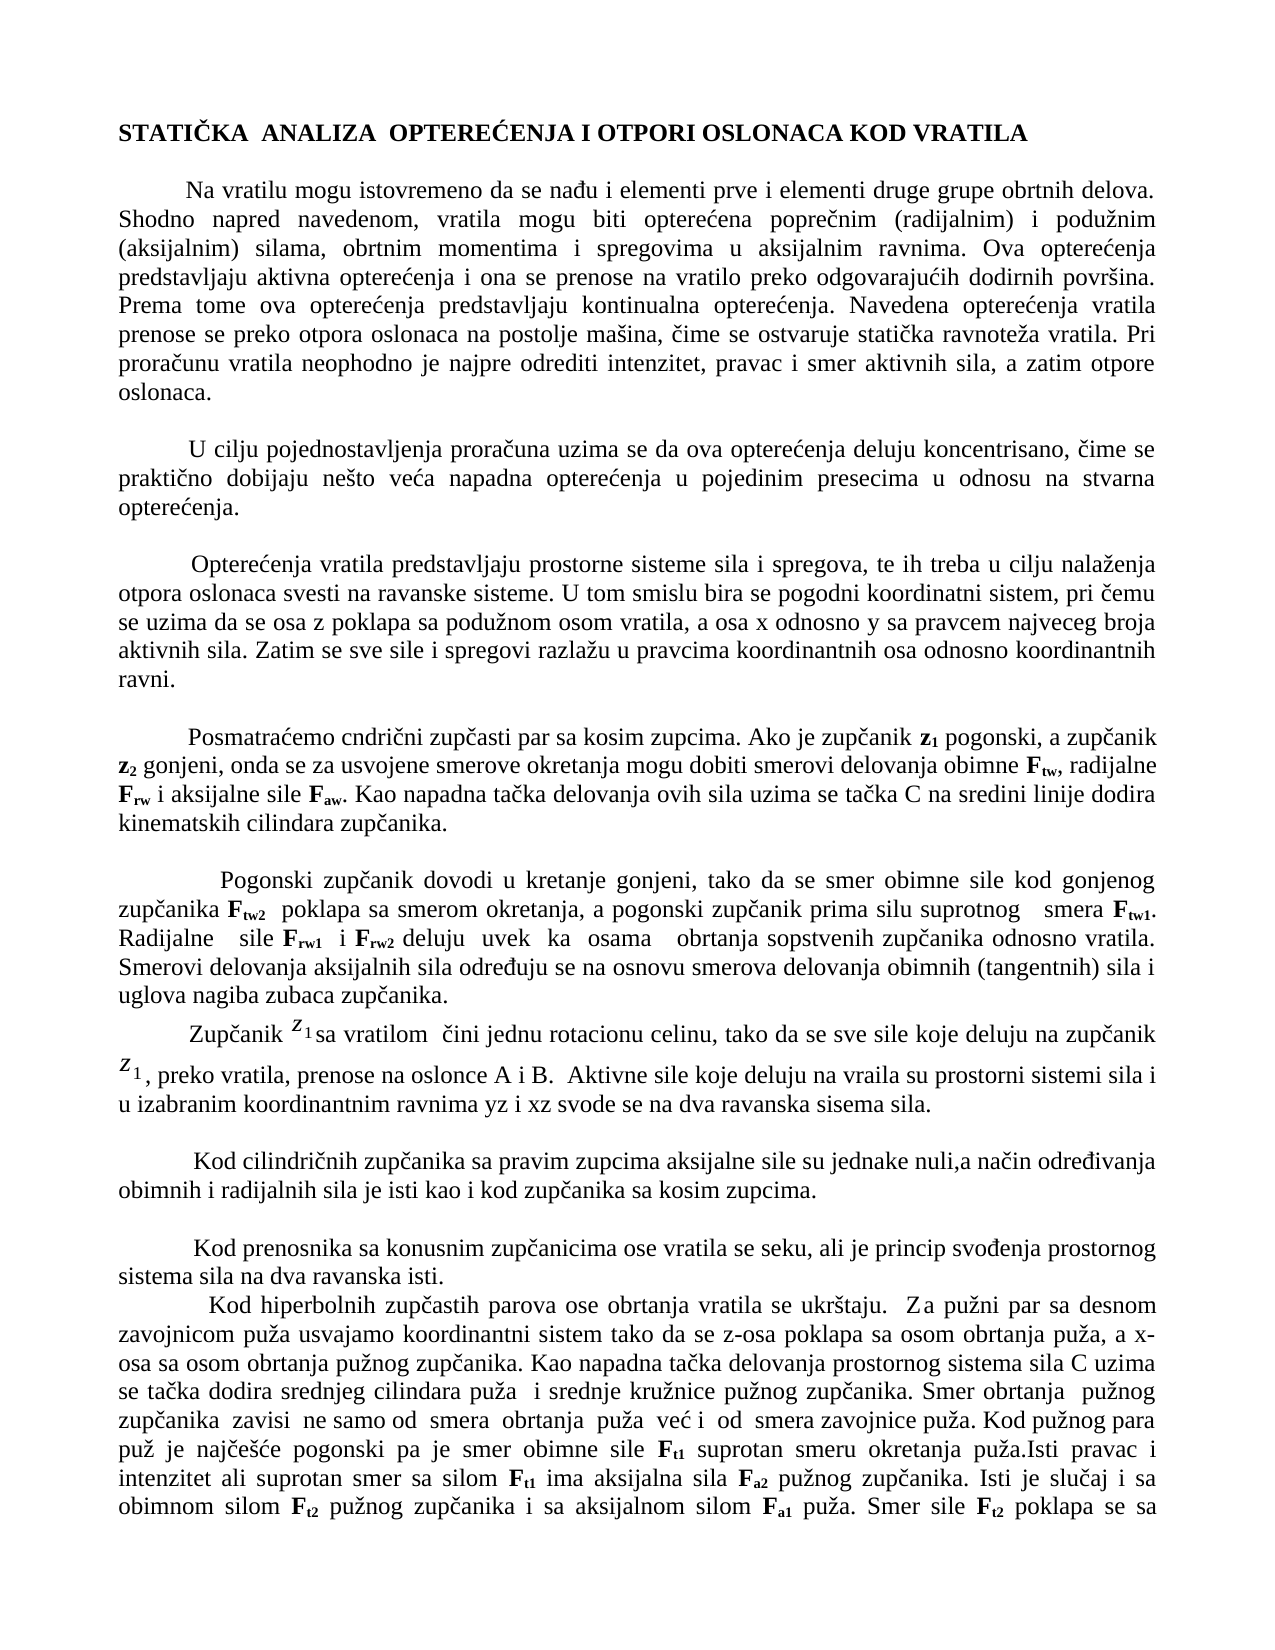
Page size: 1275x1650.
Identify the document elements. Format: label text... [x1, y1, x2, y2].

text Pogonski zupčanik dovodi u kretanje gonjeni, tako da se smer obimne sile kod gonjenog zupčanika Ftw2 poklapa sa smerom okretanja, a pogonski zupčanik prima silu suprotnog smera Ftw1. Radijalne sile Frw1 i Frw2 deluju uvek ka osama obrtanja sopstvenih zupčanika odnosno vratila. Smerovi delovanja aksijalnih sila određuju se na osnovu smerova delovanja obimnih (tangentnih) sila i uglova nagiba zubaca zupčanika. [118, 866, 1157, 1009]
text STATIČKA ANALIZA OPTEREĆENJA I OTPORI OSLONACA KOD VRATILA [118, 118, 1157, 147]
text Kod cilindričnih zupčanika sa pravim zupcima aksijalne sile su jednake nuli,a način određivanja obimnih i radijalnih sila je isti kao i kod zupčanika sa kosim zupcima. [99, 1146, 1157, 1204]
text Zupčanik sa vratilom čini jednu rotacionu celinu, tako da se sve sile koje deluju na zupčanik , preko vratila, prenose na oslonce A i B. Aktivne sile koje deluju na vraila su prostorni sistemi sila i u izabranim koordinantnim ravnima yz i xz svode se na dva ravanska sisema sila. [118, 1009, 1157, 1118]
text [118, 1290, 1157, 1520]
text Posmatraćemo cndrični zupčasti par sa kosim zupcima. Ako je zupčanik z1 pogonski, a zupčanik z2 gonjeni, onda se za usvojene smerove okretanja mogu dobiti smerovi delovanja obimne Ftw, radijalne Frw i aksijalne sile Faw. Kao napadna tačka delovanja ovih sila uzima se tačka C na sredini linije dodira kinematskih cilindara zupčanika. [118, 722, 1157, 837]
text U cilju pojednostavljenja proračuna uzima se da ova opterećenja deluju koncentrisano, čime se praktično dobijaju nešto veća napadna opterećenja u pojedinim presecima u odnosu na stvarna opterećenja. [118, 434, 1157, 521]
text Na vratilu mogu istovremeno da se nađu i elementi prve i elementi druge grupe obrtnih delova. Shodno napred navedenom, vratila mogu biti opterećena poprečnim (radijalnim) i podužnim (aksijalnim) silama, obrtnim momentima i spregovima u aksijalnim ravnima. Ova opterećenja predstavljaju aktivna opterećenja i ona se prenose na vratilo preko odgovarajućih dodirnih površina. Prema tome ova opterećenja predstavljaju kontinualna opterećenja. Navedena opterećenja vratila prenose se preko otpora oslonaca na postolje mašina, čime se ostvaruje statička ravnoteža vratila. Pri proračunu vratila neophodno je najpre odrediti intenzitet, pravac i smer aktivnih sila, a zatim otpore oslonaca. [118, 176, 1157, 406]
text Kod prenosnika sa konusnim zupčanicima ose vratila se seku, ali je princip svođenja prostornog sistema sila na dva ravanska isti. [118, 1233, 1157, 1290]
text Opterećenja vratila predstavljaju prostorne sisteme sila i spregova, te ih treba u cilju nalaženja otpora oslonaca svesti na ravanske sisteme. U tom smislu bira se pogodni koordinatni sistem, pri čemu se uzima da se osa z poklapa sa podužnom osom vratila, a osa x odnosno y sa pravcem najveceg broja aktivnih sila. Zatim se sve sile i spregovi razlažu u pravcima koordinantnih osa odnosno koordinantnih ravni. [118, 549, 1157, 693]
